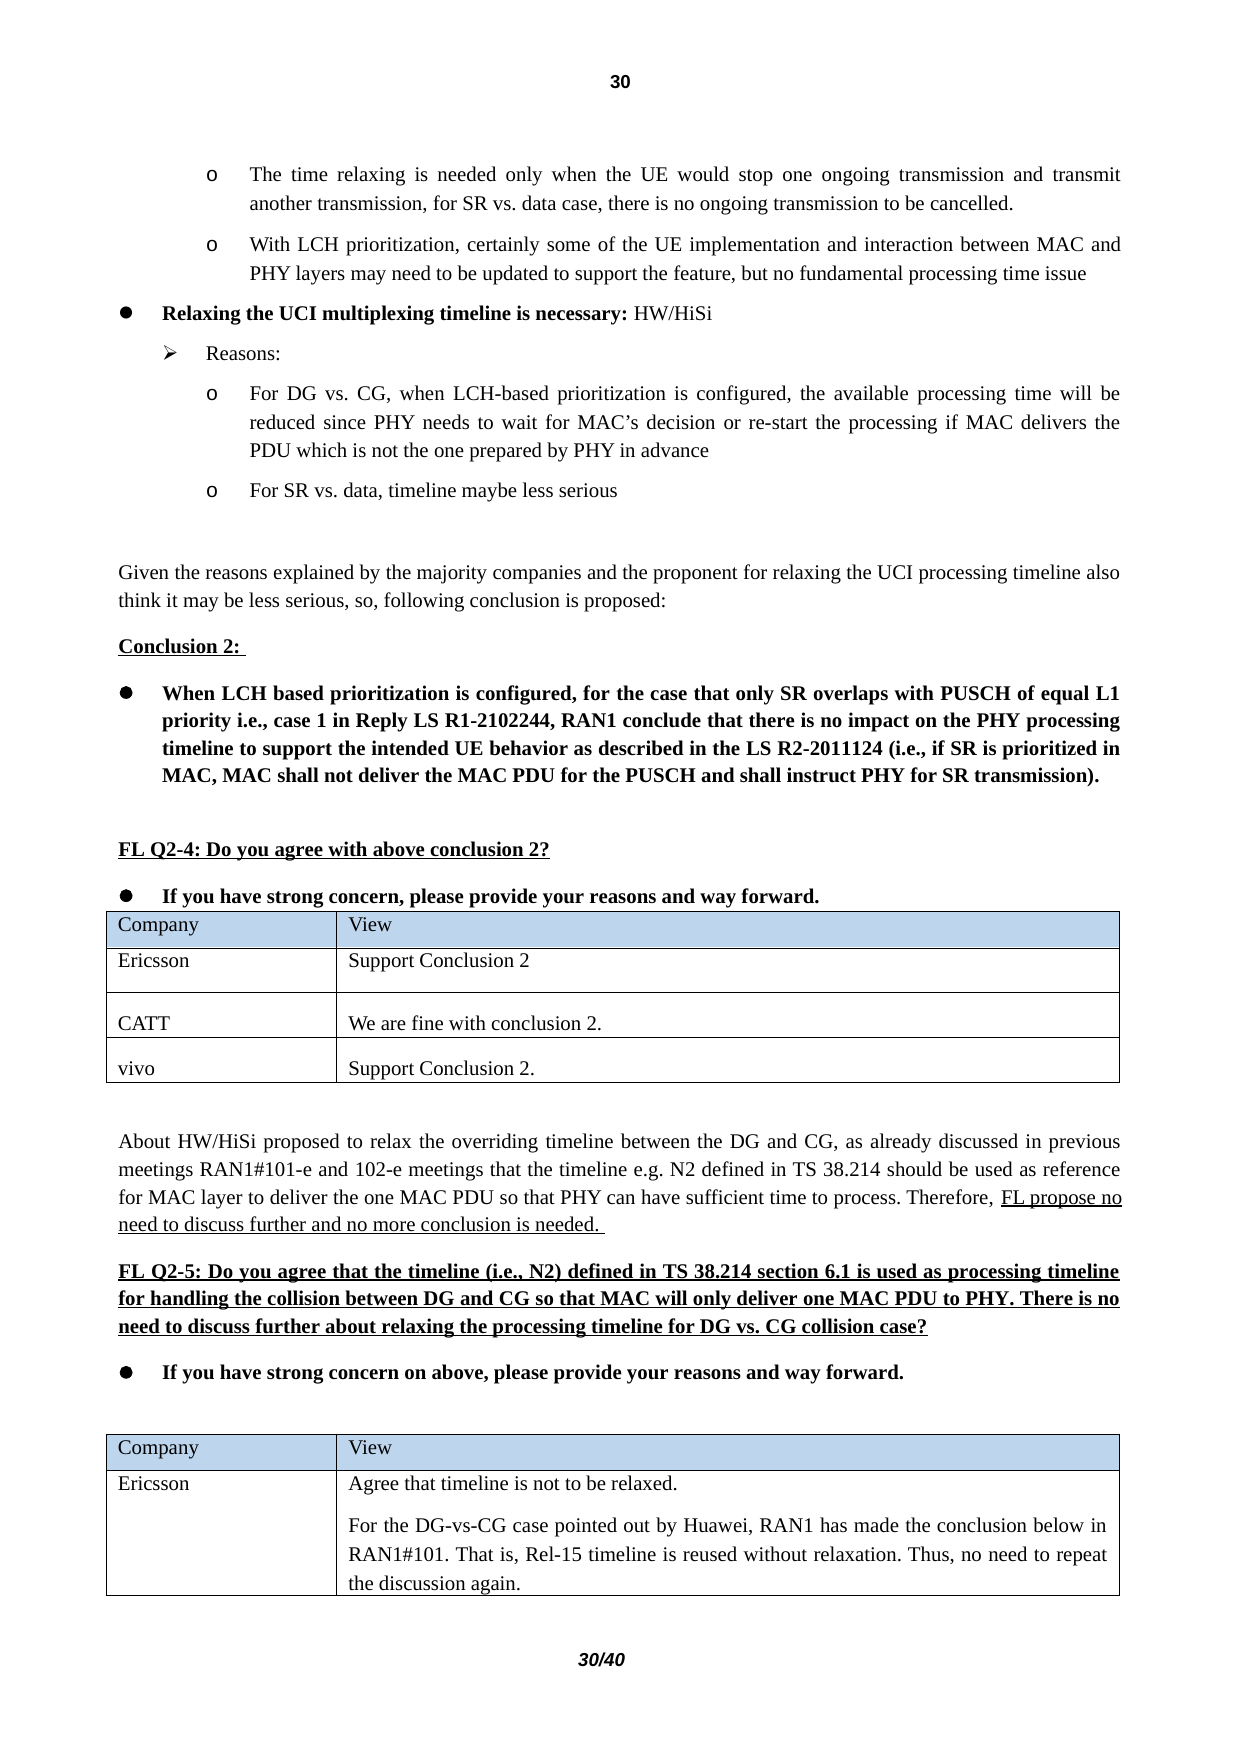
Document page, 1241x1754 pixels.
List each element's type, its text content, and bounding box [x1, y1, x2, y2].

list Relaxing the UCI multiplexing timeline is necessary: HW/HiSi [118, 301, 1122, 325]
table_cell Support Conclusion 2 [337, 949, 1119, 992]
table_cell Ericsson [107, 1471, 336, 1595]
list With LCH prioritization, certainly some of the UE implementation and interaction between MAC and PHY layers may need to be updated to support the feature, but no fundamental processing time issue [206, 231, 1122, 285]
text Given the reasons explained by the majority companies and the proponent for relaxing the UCI processing timeline also think it may be less serious, so, following conclusion is proposed: [118, 560, 1122, 612]
table_cell CATT [107, 993, 336, 1037]
table_header Company [107, 1435, 336, 1470]
list If you have strong concern, please provide your reasons and way forward. [118, 884, 1122, 908]
table_cell We are fine with conclusion 2. [337, 993, 1119, 1037]
text About HW/HiSi proposed to relax the overriding timeline between the DG and CG, as already discussed in previous meetings RAN1#101-e and 102-e meetings that the timeline e.g. N2 defined in TS 38.214 should be used as reference for MAC layer to deliver the one MAC PDU so that PHY can have sufficient time to process. Therefore, FL propose no need to discuss further and no more conclusion is needed. [118, 1129, 1122, 1236]
table_cell vivo [107, 1038, 336, 1082]
table_cell Support Conclusion 2. [337, 1038, 1119, 1082]
text FL Q2-5: Do you agree that the timeline (i.e., N2) defined in TS 38.214 section 6.1 is used as processing timeline for handling the collision between DG and CG so that MAC will only deliver one MAC PDU to PHY. There is no need to discuss further about relaxing the processing timeline for DG vs. CG collision case? [118, 1259, 1122, 1338]
list When LCH based prioritization is configured, for the case that only SR overlaps with PUSCH of equal L1 priority i.e., case 1 in Reply LS R1-2102244, RAN1 conclude that there is no impact on the PHY processing timeline to support the intended UE behavior as described in the LS R2-2011124 (i.e., if SR is prioritized in MAC, MAC shall not deliver the MAC PDU for the PUSCH and shall instruct PHY for SR transmission). [118, 681, 1122, 787]
list If you have strong concern on above, please provide your reasons and way forward. [118, 1360, 1122, 1384]
text FL Q2-4: Do you agree with above conclusion 2? [118, 837, 1122, 861]
list For DG vs. CG, when LCH-based prioritization is configured, the available processing time will be reduced since PHY needs to wait for MAC’s decision or re-start the processing if MAC delivers the PDU which is not the one prepared by PHY in advance [206, 381, 1122, 462]
list The time relaxing is needed only when the UE would stop one ongoing transmission and transmit another transmission, for SR vs. data case, there is no ongoing transmission to be cancelled. [206, 162, 1122, 215]
table_cell Ericsson [107, 949, 336, 992]
list For SR vs. data, timeline maybe less serious [206, 478, 1122, 504]
table_header View [337, 1435, 1119, 1470]
text Conclusion 2: [118, 634, 1122, 658]
list Reasons: [162, 341, 1122, 365]
table_header Company [107, 912, 336, 947]
table_header View [337, 912, 1119, 947]
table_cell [337, 1471, 1119, 1595]
